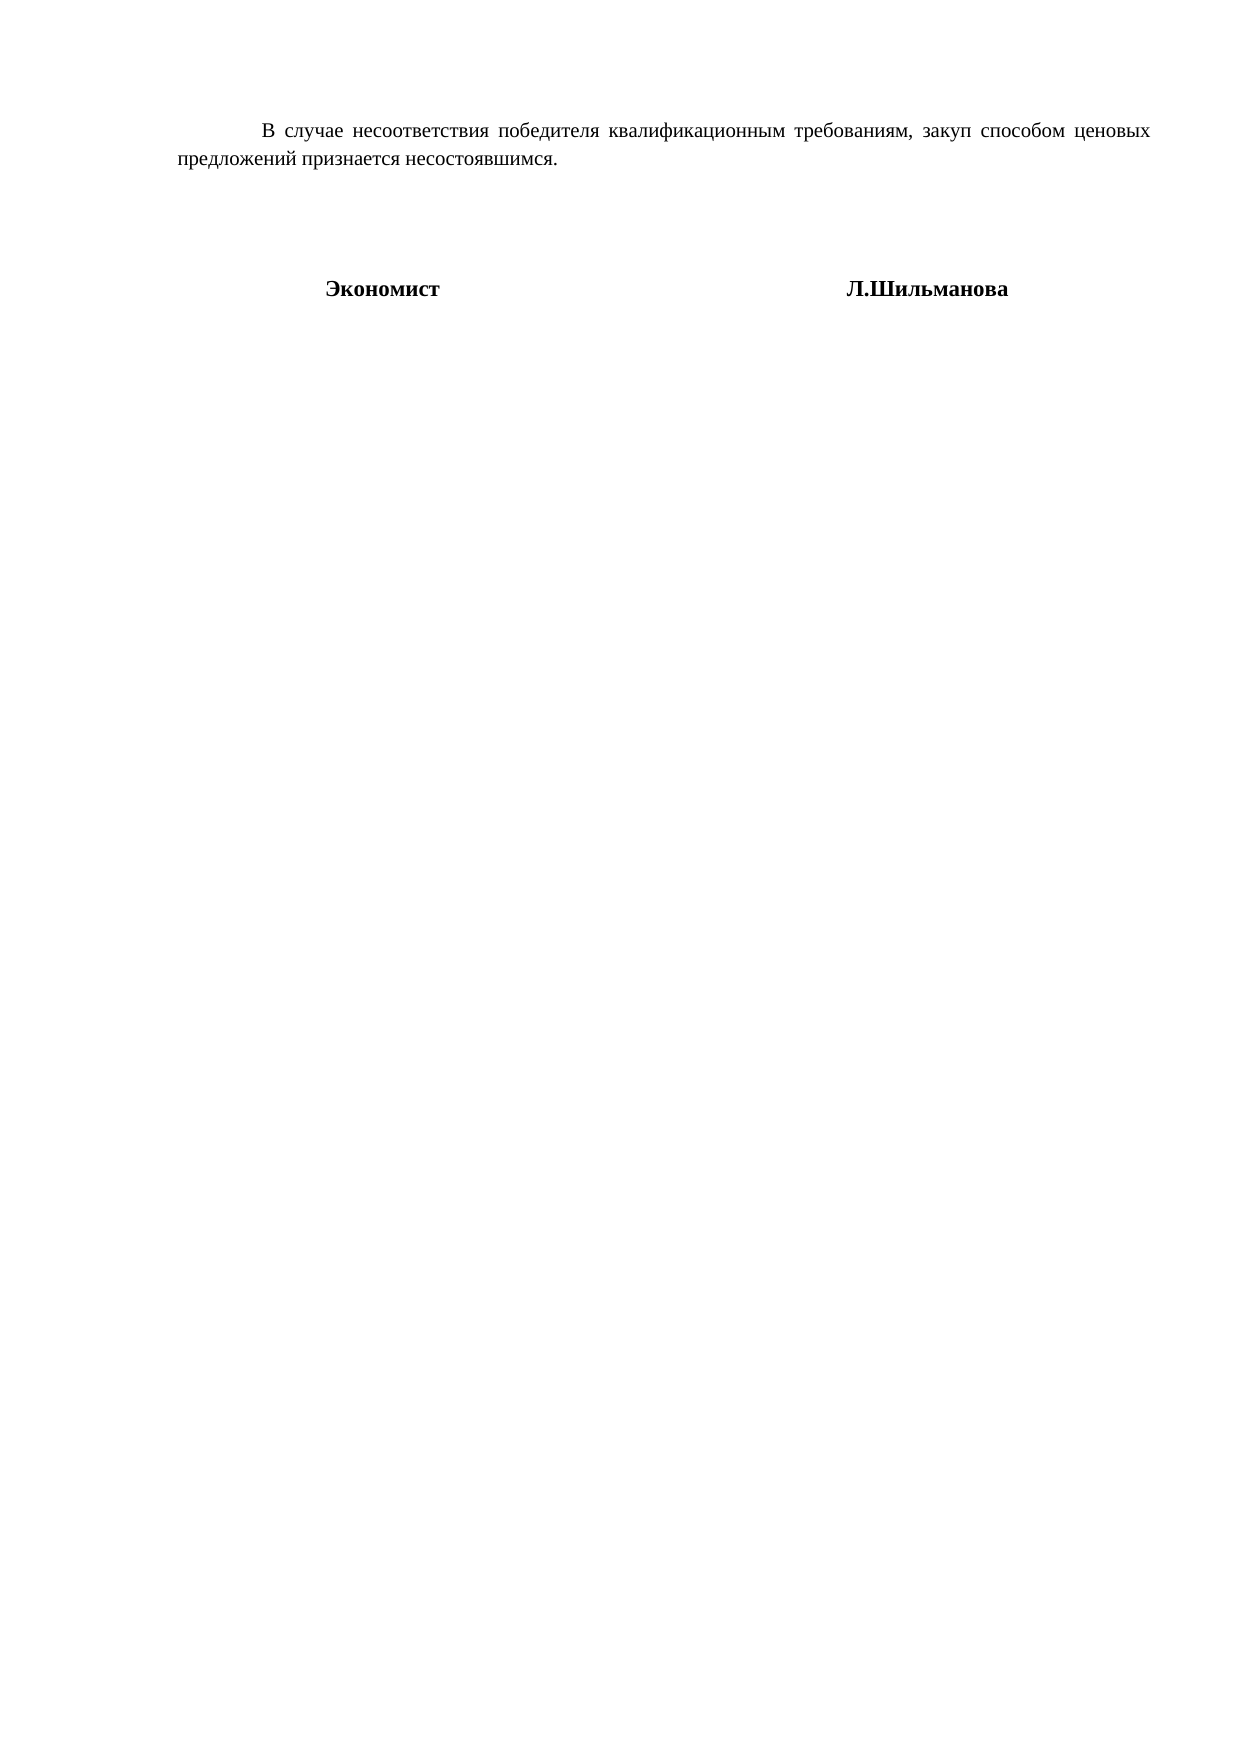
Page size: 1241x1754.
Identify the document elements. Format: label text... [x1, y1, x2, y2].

text В случае несоответствия победителя квалификационным требованиям, закуп способом ценовых предложений признается несостоявшимся. [177, 118, 1152, 170]
text Экономист Л.Шильманова [251, 275, 1152, 302]
